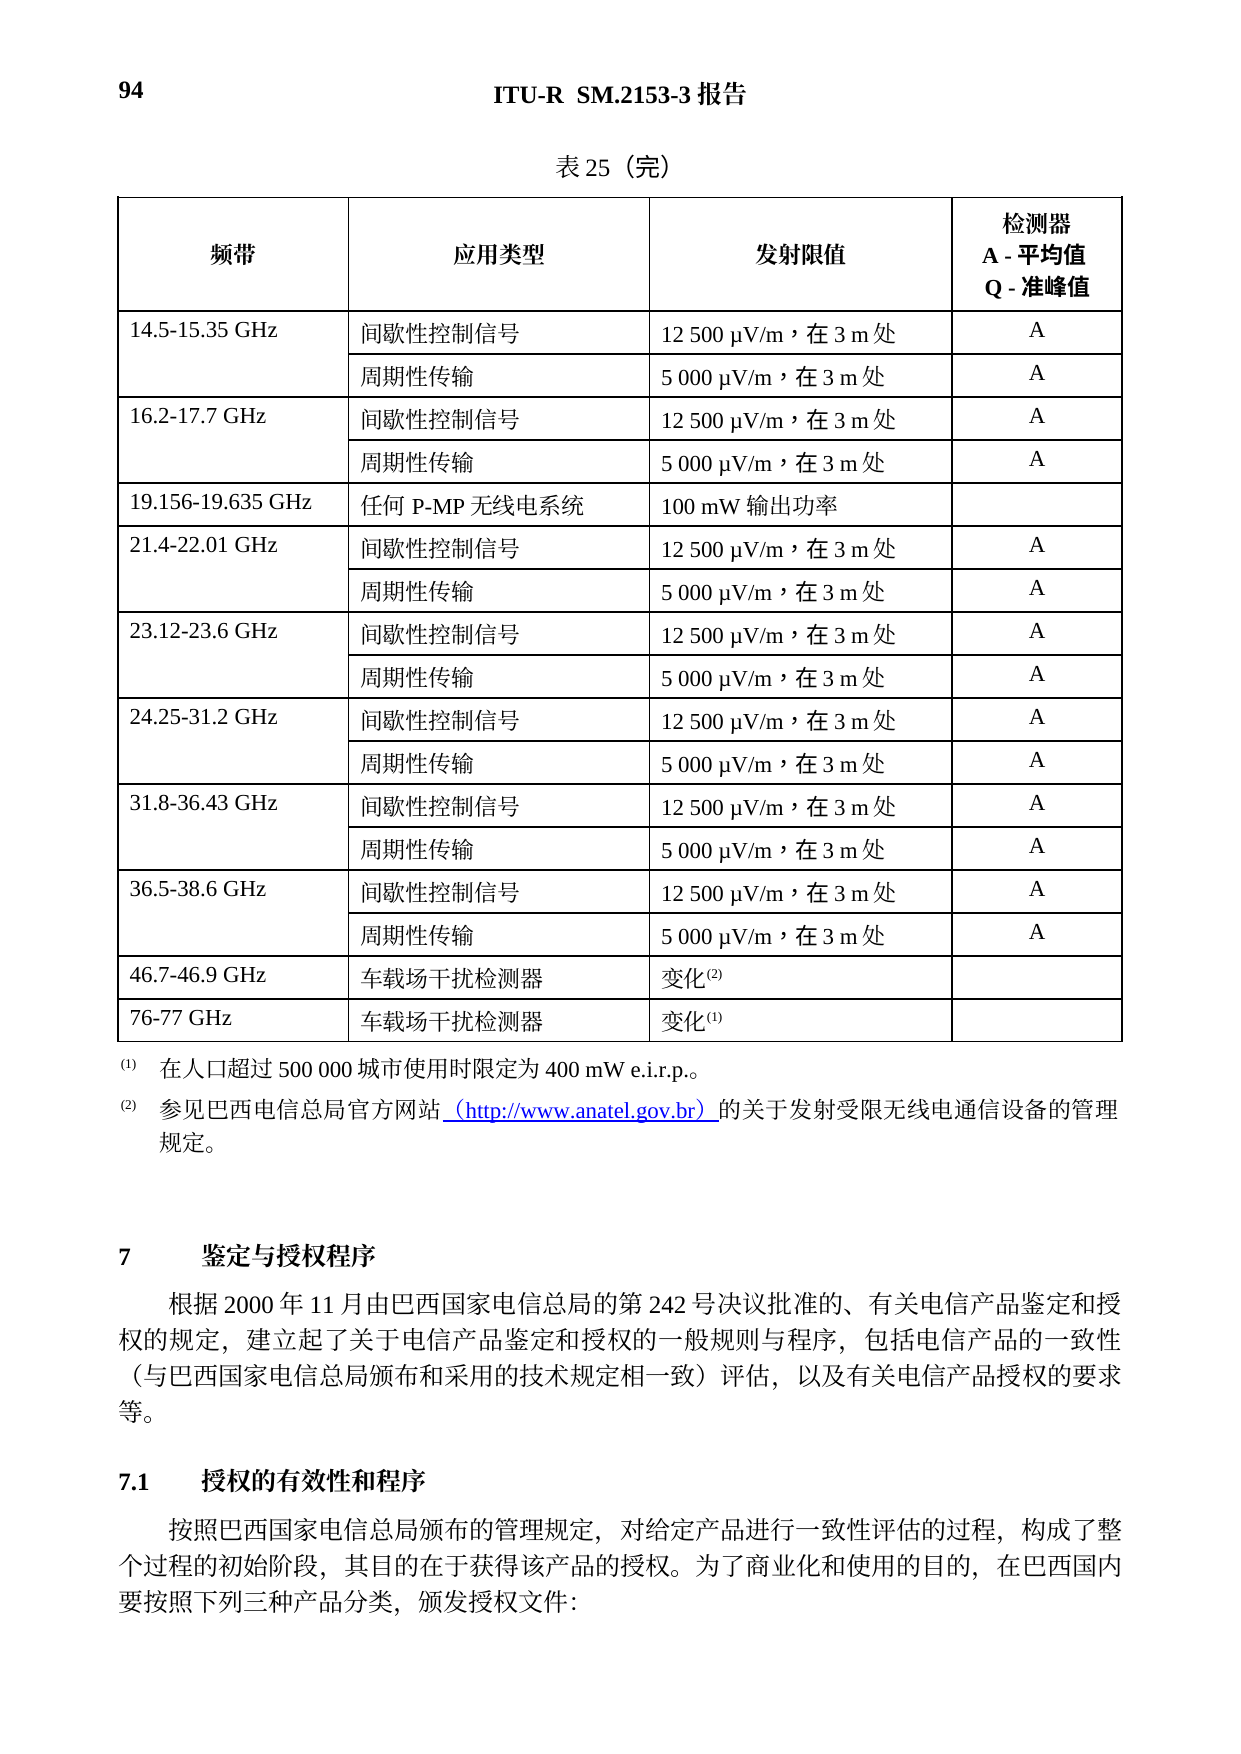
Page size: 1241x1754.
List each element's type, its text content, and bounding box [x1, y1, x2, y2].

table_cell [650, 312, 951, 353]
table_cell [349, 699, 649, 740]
subtitle 7 鉴定与授权程序 [118, 1237, 1122, 1272]
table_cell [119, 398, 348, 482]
text 表25（完） [118, 148, 1122, 184]
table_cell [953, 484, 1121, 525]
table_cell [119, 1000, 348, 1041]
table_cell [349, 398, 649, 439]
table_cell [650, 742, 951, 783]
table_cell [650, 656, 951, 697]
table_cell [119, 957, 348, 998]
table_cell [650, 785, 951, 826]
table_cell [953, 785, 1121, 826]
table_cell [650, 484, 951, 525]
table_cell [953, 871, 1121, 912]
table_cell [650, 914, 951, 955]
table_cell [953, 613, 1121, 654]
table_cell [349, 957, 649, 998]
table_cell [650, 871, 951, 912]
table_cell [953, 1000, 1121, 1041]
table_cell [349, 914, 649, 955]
subtitle 7.1 授权的有效性和程序 [118, 1462, 1122, 1498]
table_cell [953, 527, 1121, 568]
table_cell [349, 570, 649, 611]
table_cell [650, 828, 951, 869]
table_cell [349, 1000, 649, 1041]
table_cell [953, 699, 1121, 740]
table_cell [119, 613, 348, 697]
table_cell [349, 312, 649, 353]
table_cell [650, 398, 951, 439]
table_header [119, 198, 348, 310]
text 根据2000年11月由巴西国家电信总局的第242号决议批准的、有关电信产品鉴定和授权的规定，建立起了关于电信产品鉴定和授权的一般规则与程序，包括电信产品的一致性（与巴西国家电信总局颁布和采用的技术规定相一致）评估，以及有关电信产品授权的要求等。 [118, 1285, 1122, 1429]
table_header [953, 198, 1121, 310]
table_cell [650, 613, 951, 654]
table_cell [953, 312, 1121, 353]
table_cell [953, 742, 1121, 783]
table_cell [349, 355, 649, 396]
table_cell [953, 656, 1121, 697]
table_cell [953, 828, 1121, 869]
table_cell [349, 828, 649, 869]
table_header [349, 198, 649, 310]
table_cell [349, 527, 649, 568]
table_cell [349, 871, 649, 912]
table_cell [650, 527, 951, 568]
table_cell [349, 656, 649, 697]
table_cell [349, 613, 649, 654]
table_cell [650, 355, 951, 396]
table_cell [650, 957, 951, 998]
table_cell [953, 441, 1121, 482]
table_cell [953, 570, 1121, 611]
text 按照巴西国家电信总局颁布的管理规定，对给定产品进行一致性评估的过程，构成了整个过程的初始阶段，其目的在于获得该产品的授权。为了商业化和使用的目的，在巴西国内要按照下列三种产品分类，颁发授权文件： [118, 1511, 1122, 1618]
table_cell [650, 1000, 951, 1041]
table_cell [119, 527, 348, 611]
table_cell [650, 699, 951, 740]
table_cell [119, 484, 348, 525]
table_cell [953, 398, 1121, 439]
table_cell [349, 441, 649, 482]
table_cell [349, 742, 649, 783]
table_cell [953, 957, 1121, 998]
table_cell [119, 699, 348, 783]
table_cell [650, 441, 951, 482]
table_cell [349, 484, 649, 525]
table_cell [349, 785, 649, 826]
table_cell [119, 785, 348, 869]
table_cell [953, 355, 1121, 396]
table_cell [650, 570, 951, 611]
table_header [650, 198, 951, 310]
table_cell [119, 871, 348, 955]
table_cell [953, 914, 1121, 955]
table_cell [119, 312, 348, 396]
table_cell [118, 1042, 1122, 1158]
